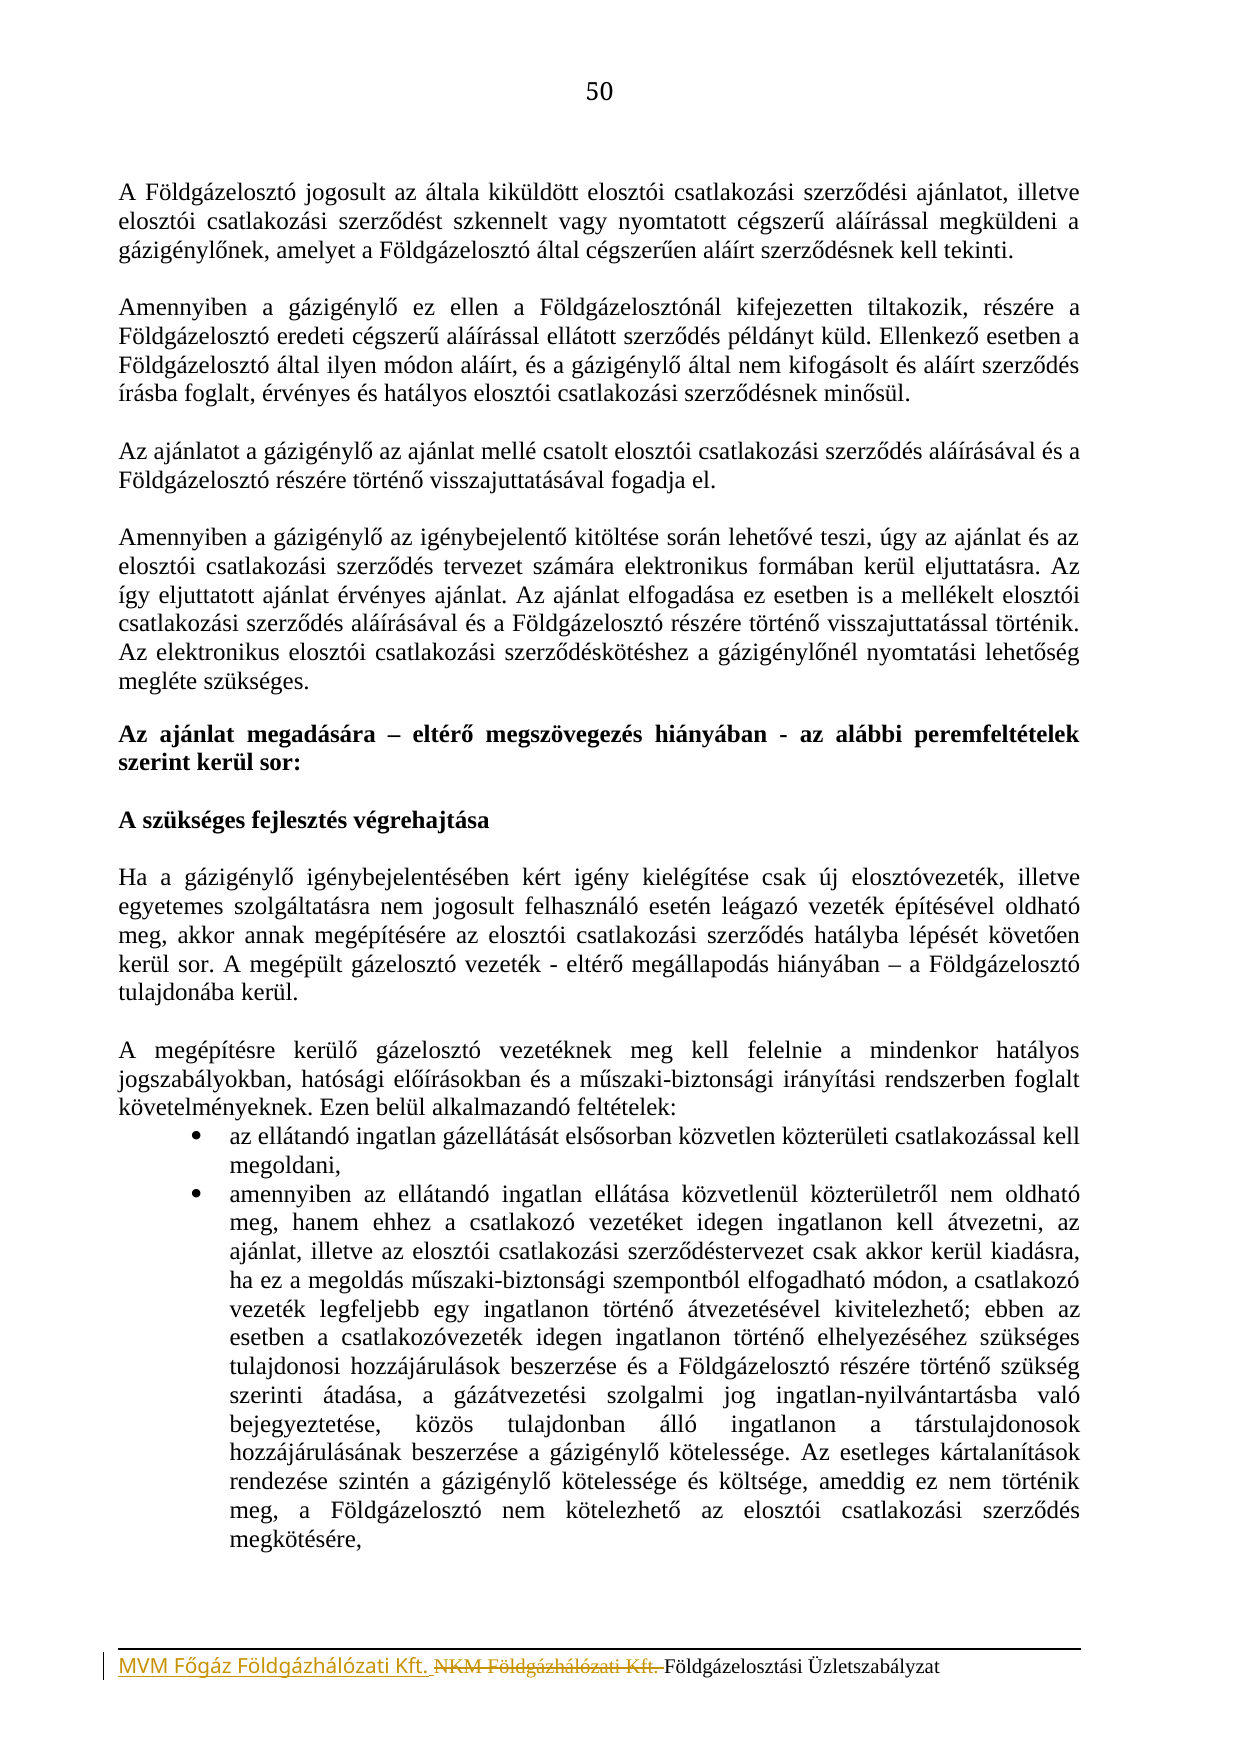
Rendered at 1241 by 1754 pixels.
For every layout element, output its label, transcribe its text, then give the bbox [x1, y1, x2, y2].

list az ellátandó ingatlan gázellátását elsősorban közvetlen közterületi csatlakozással kell megoldani, [192, 1121, 1081, 1179]
text Amennyiben a gázigénylő ez ellen a Földgázelosztónál kifejezetten tiltakozik, részére a Földgázelosztó eredeti cégszerű aláírással ellátott szerződés példányt küld. Ellenkező esetben a Földgázelosztó által ilyen módon aláírt, és a gázigénylő által nem kifogásolt és aláírt szerződés írásba foglalt, érvényes és hatályos elosztói csatlakozási szerződésnek minősül. [118, 292, 1081, 407]
text A szükséges fejlesztés végrehajtása [118, 805, 1081, 834]
text Az ajánlatot a gázigénylő az ajánlat mellé csatolt elosztói csatlakozási szerződés aláírásával és a Földgázelosztó részére történő visszajuttatásával fogadja el. [118, 436, 1081, 493]
text Az ajánlat megadására – eltérő megszövegezés hiányában - az alábbi peremfeltételek szerint kerül sor: [118, 719, 1081, 776]
text Amennyiben a gázigénylő az igénybejelentő kitöltése során lehetővé teszi, úgy az ajánlat és az elosztói csatlakozási szerződés tervezet számára elektronikus formában kerül eljuttatásra. Az így eljuttatott ajánlat érvényes ajánlat. Az ajánlat elfogadása ez esetben is a mellékelt elosztói csatlakozási szerződés aláírásával és a Földgázelosztó részére történő visszajuttatással történik. Az elektronikus elosztói csatlakozási szerződéskötéshez a gázigénylőnél nyomtatási lehetőség megléte szükséges. [118, 522, 1081, 695]
text A megépítésre kerülő gázelosztó vezetéknek meg kell felelnie a mindenkor hatályos jogszabályokban, hatósági előírásokban és a műszaki-biztonsági irányítási rendszerben foglalt követelményeknek. Ezen belül alkalmazandó feltételek: [118, 1035, 1081, 1121]
text A Földgázelosztó jogosult az általa kiküldött elosztói csatlakozási szerződési ajánlatot, illetve elosztói csatlakozási szerződést szkennelt vagy nyomtatott cégszerű aláírással megküldeni a gázigénylőnek, amelyet a Földgázelosztó által cégszerűen aláírt szerződésnek kell tekinti. [118, 177, 1081, 263]
text Ha a gázigénylő igénybejelentésében kért igény kielégítése csak új elosztóvezeték, illetve egyetemes szolgáltatásra nem jogosult felhasználó esetén leágazó vezeték építésével oldható meg, akkor annak megépítésére az elosztói csatlakozási szerződés hatályba lépését követően kerül sor. A megépült gázelosztó vezeték - eltérő megállapodás hiányában – a Földgázelosztó tulajdonába kerül. [118, 862, 1081, 1006]
list amennyiben az ellátandó ingatlan ellátása közvetlenül közterületről nem oldható meg, hanem ehhez a csatlakozó vezetéket idegen ingatlanon kell átvezetni, az ajánlat, illetve az elosztói csatlakozási szerződéstervezet csak akkor kerül kiadásra, ha ez a megoldás műszaki-biztonsági szempontból elfogadható módon, a csatlakozó vezeték legfeljebb egy ingatlanon történő átvezetésével kivitelezhető; ebben az esetben a csatlakozóvezeték idegen ingatlanon történő elhelyezéséhez szükséges tulajdonosi hozzájárulások beszerzése és a Földgázelosztó részére történő szükség szerinti átadása, a gázátvezetési szolgalmi jog ingatlan-nyilvántartásba való bejegyeztetése, közös tulajdonban álló ingatlanon a társtulajdonosok hozzájárulásának beszerzése a gázigénylő kötelessége. Az esetleges kártalanítások rendezése szintén a gázigénylő kötelessége és költsége, ameddig ez nem történik meg, a Földgázelosztó nem kötelezhető az elosztói csatlakozási szerződés megkötésére, [192, 1179, 1081, 1552]
